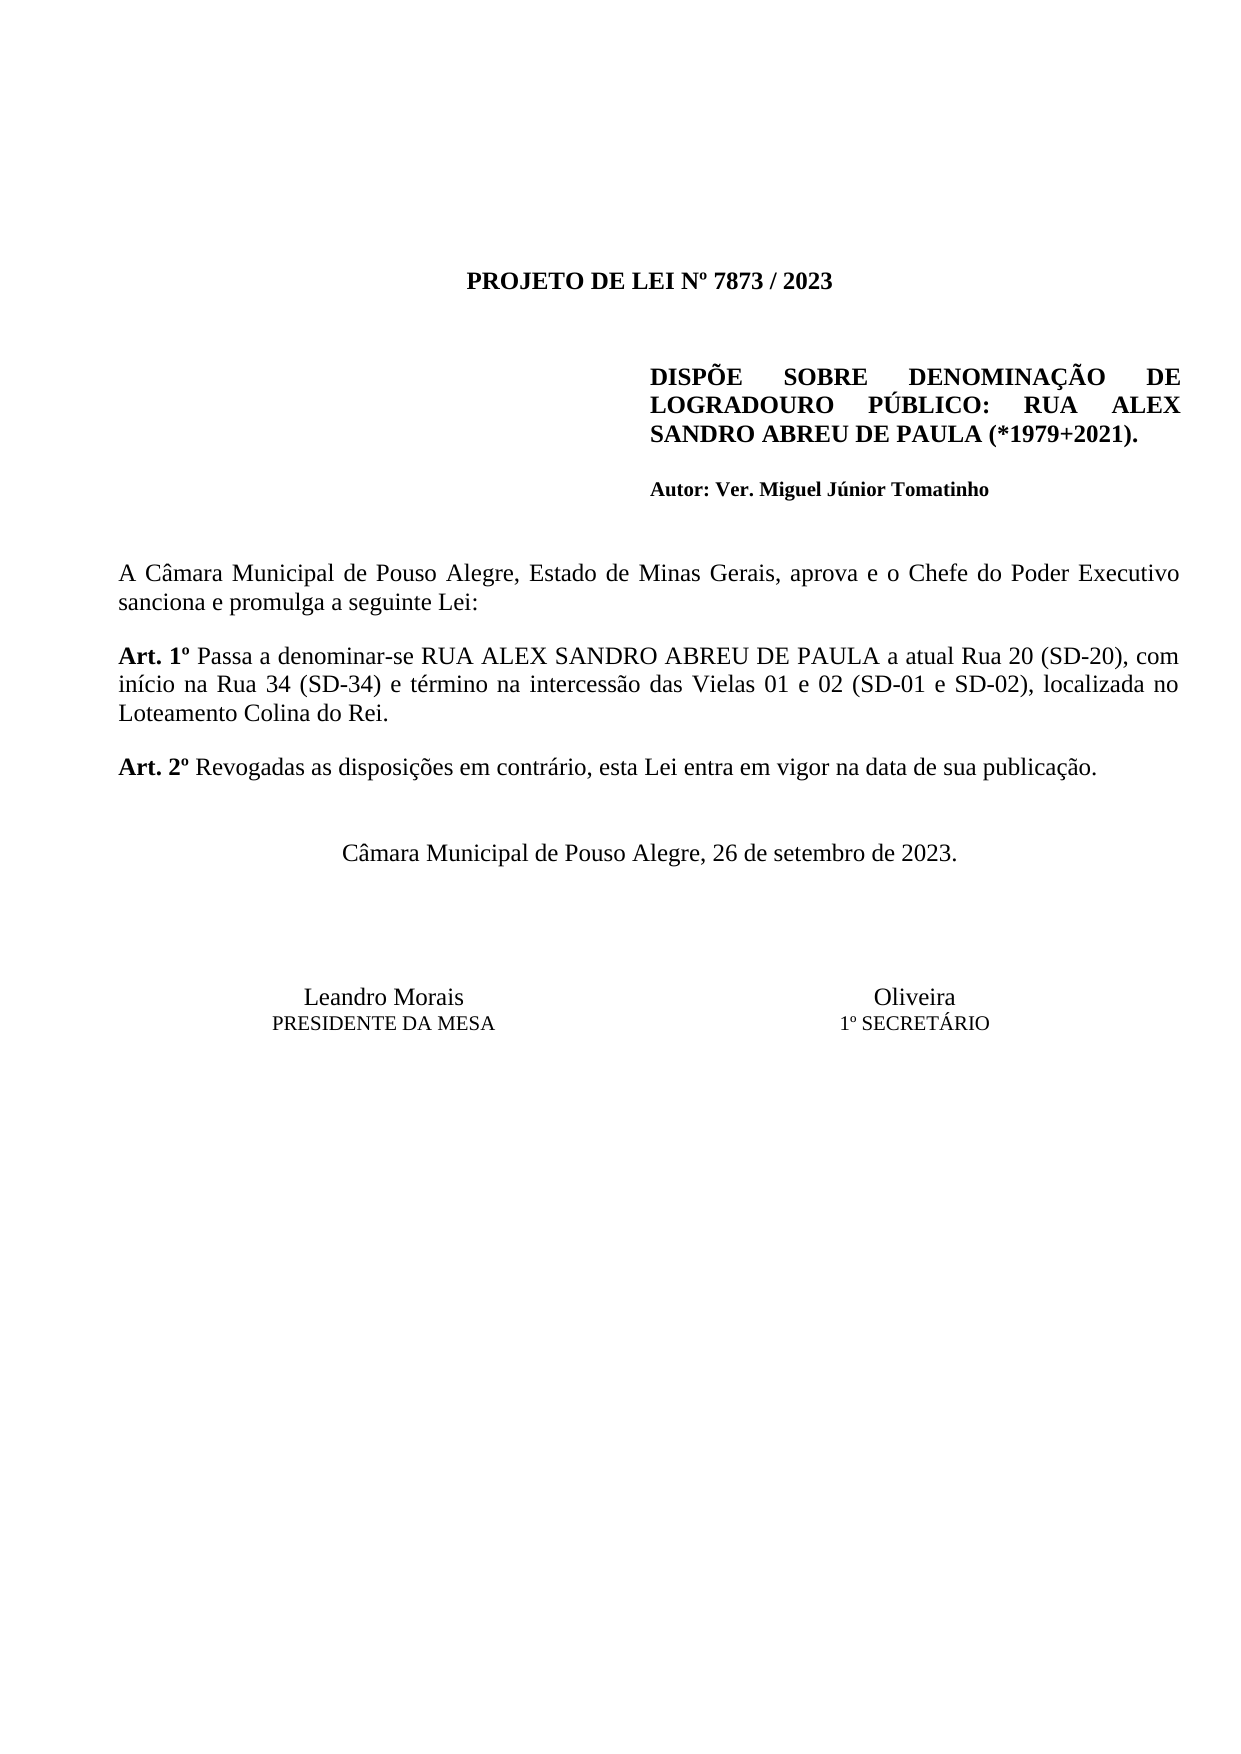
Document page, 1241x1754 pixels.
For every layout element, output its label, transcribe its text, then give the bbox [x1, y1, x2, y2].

text Art. 1º Passa a denominar-se RUA ALEX SANDRO ABREU DE PAULA a atual Rua 20 (SD-20), com início na Rua 34 (SD-34) e término na intercessão das Vielas 01 e 02 (SD-01 e SD-02), localizada no Loteamento Colina do Rei. [118, 641, 1181, 727]
text DISPÕE SOBRE DENOMINAÇÃO DE LOGRADOURO PÚBLICO: RUA ALEX SANDRO ABREU DE PAULA (*1979+2021). [650, 362, 1181, 448]
text Autor: Ver. Miguel Júnior Tomatinho [650, 477, 1181, 501]
text A Câmara Municipal de Pouso Alegre, Estado de Minas Gerais, aprova e o Chefe do Poder Executivo sanciona e promulga a seguinte Lei: [118, 558, 1181, 616]
table_header Leandro Morais [118, 982, 649, 1011]
table_header Oliveira [649, 982, 1180, 1011]
table_cell PRESIDENTE DA MESA [118, 1011, 649, 1035]
table_cell 1º SECRETÁRIO [649, 1011, 1180, 1035]
text Art. 2º Revogadas as disposições em contrário, esta Lei entra em vigor na data de sua publicação. [118, 752, 1181, 781]
text Câmara Municipal de Pouso Alegre, 26 de setembro de 2023. [118, 838, 1181, 867]
text PROJETO DE LEI Nº 7873 / 2023 [118, 266, 1181, 294]
